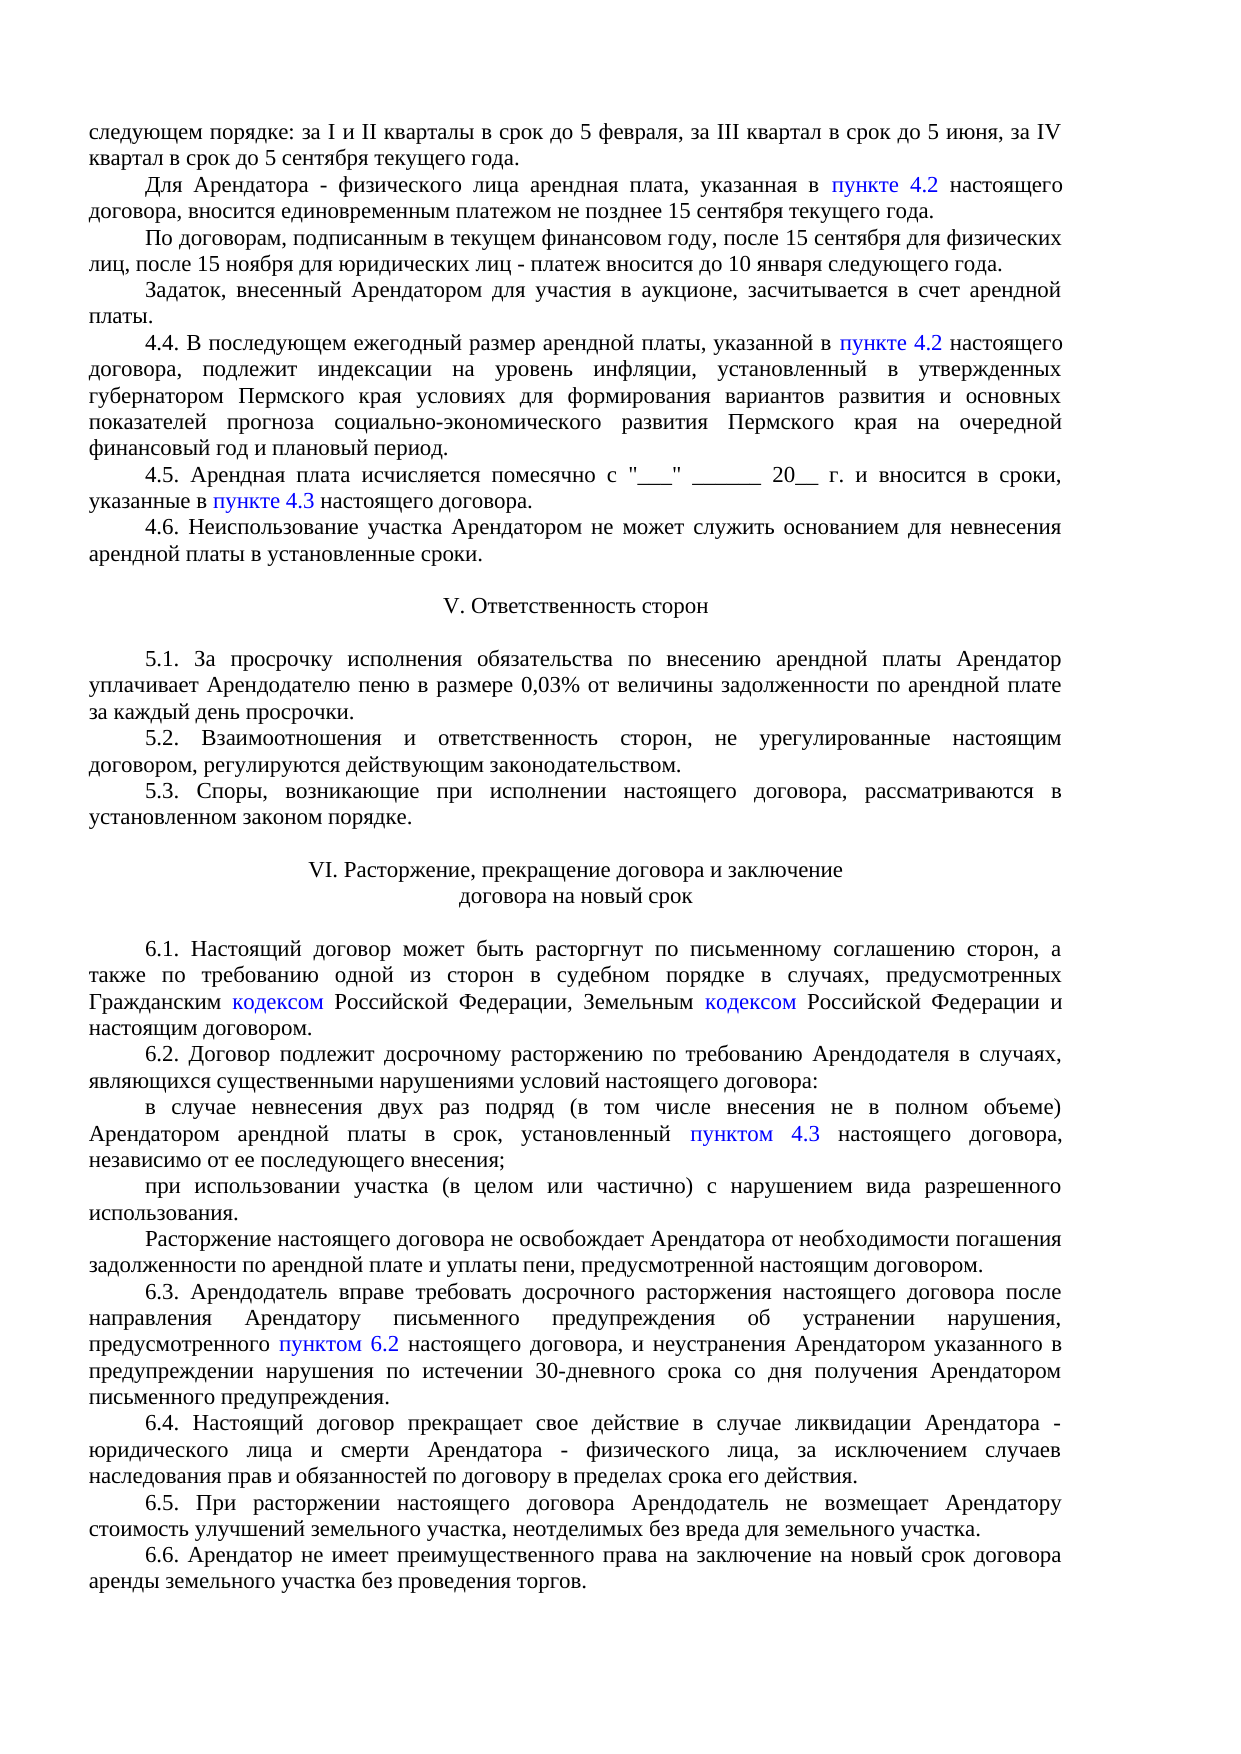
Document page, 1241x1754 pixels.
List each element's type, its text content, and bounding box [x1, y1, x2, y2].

text 6.4. Настоящий договор прекращает свое действие в случае ликвидации Арендатора - юридического лица и смерти Арендатора - физического лица, за исключением случаев наследования прав и обязанностей по договору в пределах срока его действия. [88, 1409, 1063, 1488]
text По договорам, подписанным в текущем финансовом году, после 15 сентября для физических лиц, после 15 ноября для юридических лиц - платеж вносится до 10 января следующего года. [88, 223, 1063, 276]
text 6.6. Арендатор не имеет преимущественного права на заключение на новый срок договора аренды земельного участка без проведения торгов. [88, 1541, 1063, 1594]
text договора на новый срок [88, 882, 1063, 909]
text при использовании участка (в целом или частично) с нарушением вида разрешенного использования. [88, 1172, 1063, 1225]
text VI. Расторжение, прекращение договора и заключение [88, 856, 1063, 882]
text V. Ответственность сторон [88, 592, 1063, 619]
text Расторжение настоящего договора не освобождает Арендатора от необходимости погашения задолженности по арендной плате и уплаты пени, предусмотренной настоящим договором. [88, 1225, 1063, 1278]
text 4.6. Неиспользование участка Арендатором не может служить основанием для невнесения арендной платы в установленные сроки. [88, 513, 1063, 566]
text 4.4. В последующем ежегодный размер арендной платы, указанной в пункте 4.2 настоящего договора, подлежит индексации на уровень инфляции, установленный в утвержденных губернатором Пермского края условиях для формирования вариантов развития и основных показателей прогноза социально-экономического развития Пермского края на очередной финансовый год и плановый период. [88, 329, 1063, 461]
text 6.5. При расторжении настоящего договора Арендодатель не возмещает Арендатору стоимость улучшений земельного участка, неотделимых без вреда для земельного участка. [88, 1488, 1063, 1541]
text в случае невнесения двух раз подряд (в том числе внесения не в полном объеме) Арендатором арендной платы в срок, установленный пунктом 4.3 настоящего договора, независимо от ее последующего внесения; [88, 1093, 1063, 1172]
text 6.1. Настоящий договор может быть расторгнут по письменному соглашению сторон, а также по требованию одной из сторон в судебном порядке в случаях, предусмотренных Гражданским кодексом Российской Федерации, Земельным кодексом Российской Федерации и настоящим договором. [88, 935, 1063, 1041]
text Задаток, внесенный Арендатором для участия в аукционе, засчитывается в счет арендной платы. [88, 276, 1063, 329]
text 5.1. За просрочку исполнения обязательства по внесению арендной платы Арендатор уплачивает Арендодателю пеню в размере 0,03% от величины задолженности по арендной плате за каждый день просрочки. [88, 645, 1063, 724]
text 4.5. Арендная плата исчисляется помесячно с "___" ______ 20__ г. и вносится в сроки, указанные в пункте 4.3 настоящего договора. [88, 461, 1063, 513]
text 6.2. Договор подлежит досрочному расторжению по требованию Арендодателя в случаях, являющихся существенными нарушениями условий настоящего договора: [88, 1041, 1063, 1093]
text 5.2. Взаимоотношения и ответственность сторон, не урегулированные настоящим договором, регулируются действующим законодательством. [88, 724, 1063, 777]
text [88, 118, 1063, 171]
text Для Арендатора - физического лица арендная плата, указанная в пункте 4.2 настоящего договора, вносится единовременным платежом не позднее 15 сентября текущего года. [88, 171, 1063, 223]
text 5.3. Споры, возникающие при исполнении настоящего договора, рассматриваются в установленном законом порядке. [88, 777, 1063, 830]
text 6.3. Арендодатель вправе требовать досрочного расторжения настоящего договора после направления Арендатору письменного предупреждения об устранении нарушения, предусмотренного пунктом 6.2 настоящего договора, и неустранения Арендатором указанного в предупреждении нарушения по истечении 30-дневного срока со дня получения Арендатором письменного предупреждения. [88, 1278, 1063, 1409]
